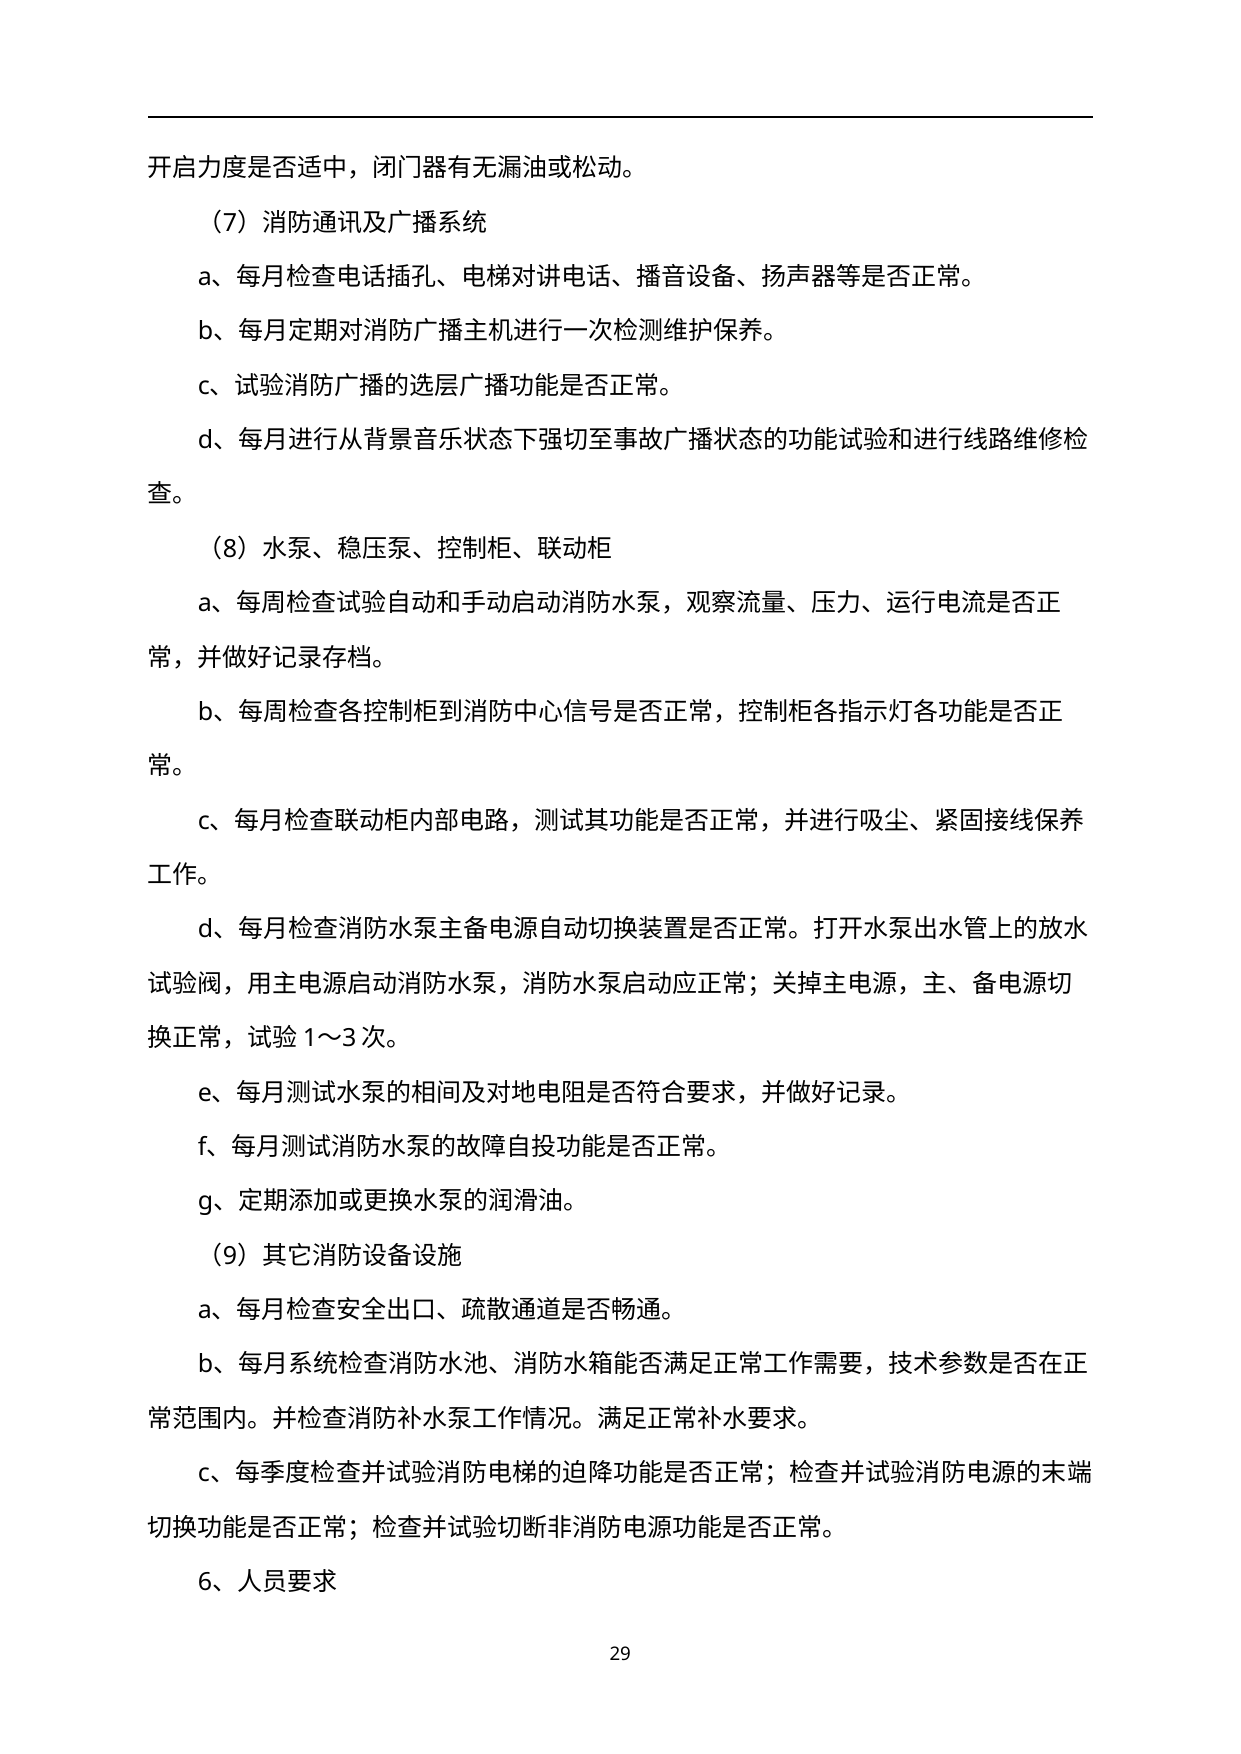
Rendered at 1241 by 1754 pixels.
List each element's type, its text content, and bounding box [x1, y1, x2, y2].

list a、每月检查电话插孔、电梯对讲电话、播音设备、扬声器等是否正常。 [148, 256, 1093, 293]
list b、每周检查各控制柜到消防中心信号是否正常，控制柜各指示灯各功能是否正常。 [148, 691, 1093, 782]
list （9）其它消防设备设施 [148, 1235, 1093, 1271]
list e、每月测试水泵的相间及对地电阻是否符合要求，并做好记录。 [148, 1072, 1093, 1108]
list d、每月进行从背景音乐状态下强切至事故广播状态的功能试验和进行线路维修检查。 [148, 419, 1093, 510]
list b、每月定期对消防广播主机进行一次检测维护保养。 [148, 311, 1093, 347]
list a、每周检查试验自动和手动启动消防水泵，观察流量、压力、运行电流是否正常，并做好记录存档。 [148, 583, 1093, 673]
list （8）水泵、稳压泵、控制柜、联动柜 [148, 528, 1093, 564]
text 6、人员要求 [148, 1561, 1093, 1598]
list （7）消防通讯及广播系统 [148, 202, 1093, 238]
list d、每月检查消防水泵主备电源自动切换装置是否正常。打开水泵出水管上的放水试验阀，用主电源启动消防水泵，消防水泵启动应正常；关掉主电源，主、备电源切换正常，试验1～3次。 [148, 909, 1093, 1054]
list b、每月系统检查消防水池、消防水箱能否满足正常工作需要，技术参数是否在正常范围内。并检查消防补水泵工作情况。满足正常补水要求。 [148, 1344, 1093, 1434]
list g、定期添加或更换水泵的润滑油。 [148, 1181, 1093, 1217]
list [148, 148, 1093, 184]
text c、每季度检查并试验消防电梯的迫降功能是否正常；检查并试验消防电源的末端切换功能是否正常；检查并试验切断非消防电源功能是否正常。 [148, 1453, 1093, 1543]
list a、每月检查安全出口、疏散通道是否畅通。 [148, 1289, 1093, 1326]
list c、每月检查联动柜内部电路，测试其功能是否正常，并进行吸尘、紧固接线保养工作。 [148, 800, 1093, 891]
list c、试验消防广播的选层广播功能是否正常。 [148, 365, 1093, 401]
list f、每月测试消防水泵的故障自投功能是否正常。 [148, 1126, 1093, 1163]
